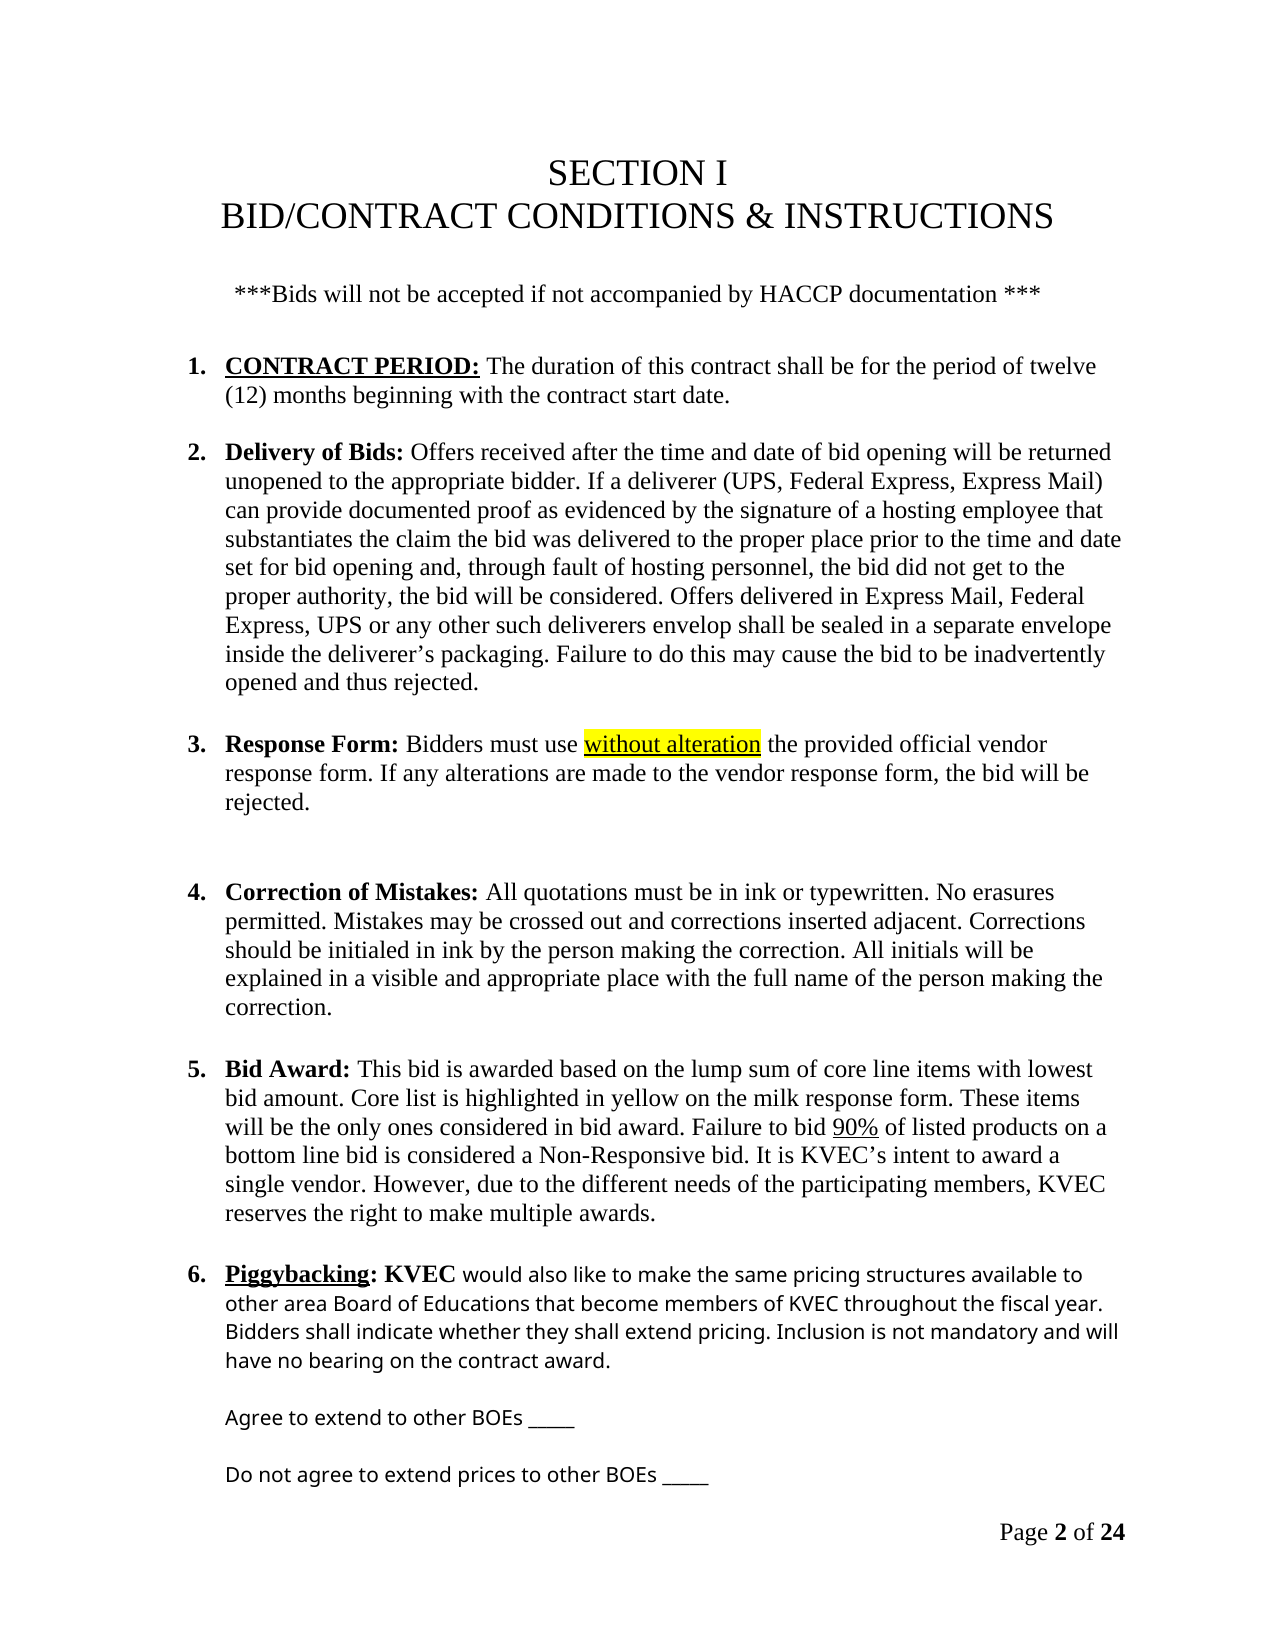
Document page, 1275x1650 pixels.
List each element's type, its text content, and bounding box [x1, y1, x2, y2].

list Bid Award: This bid is awarded based on the lump sum of core line items with lowest bid amount. Core list is highlighted in yellow on the milk response form. These items will be the only ones considered in bid award. Failure to bid 90% of listed products on a bottom line bid is considered a Non-Responsive bid. It is KVEC’s intent to award a single vendor. However, due to the different needs of the participating members, KVEC reserves the right to make multiple awards. [187, 1054, 1125, 1227]
list CONTRACT PERIOD: The duration of this contract shall be for the period of twelve (12) months beginning with the contract start date. [187, 351, 1125, 409]
text SECTION I [150, 150, 1125, 193]
list Piggybacking: KVEC would also like to make the same pricing structures available to other area Board of Educations that become members of KVEC throughout the fiscal year. Bidders shall indicate whether they shall extend pricing. Inclusion is not mandatory and will have no bearing on the contract award. Agree to extend to other BOEs _____ Do not agree to extend prices to other BOEs _____ [187, 1259, 1125, 1488]
list Response Form: Bidders must use without alteration the provided official vendor response form. If any alterations are made to the vendor response form, the bid will be rejected. [187, 729, 1125, 816]
text ***Bids will not be accepted if not accompanied by HACCP documentation *** [150, 279, 1125, 308]
text BID/CONTRACT CONDITIONS & INSTRUCTIONS [150, 193, 1125, 236]
list Correction of Mistakes: All quotations must be in ink or typewritten. No erasures permitted. Mistakes may be crossed out and corrections inserted adjacent. Corrections should be initialed in ink by the person making the correction. All initials will be explained in a visible and appropriate place with the full name of the person making the correction. [187, 877, 1125, 1021]
list Delivery of Bids: Offers received after the time and date of bid opening will be returned unopened to the appropriate bidder. If a deliverer (UPS, Federal Express, Express Mail) can provide documented proof as evidenced by the signature of a hosting employee that substantiates the claim the bid was delivered to the proper place prior to the time and date set for bid opening and, through fault of hosting personnel, the bid did not get to the proper authority, the bid will be considered. Offers delivered in Express Mail, Federal Express, UPS or any other such deliverers envelop shall be sealed in a separate envelope inside the deliverer’s packaging. Failure to do this may cause the bid to be inadvertently opened and thus rejected. [187, 437, 1125, 696]
